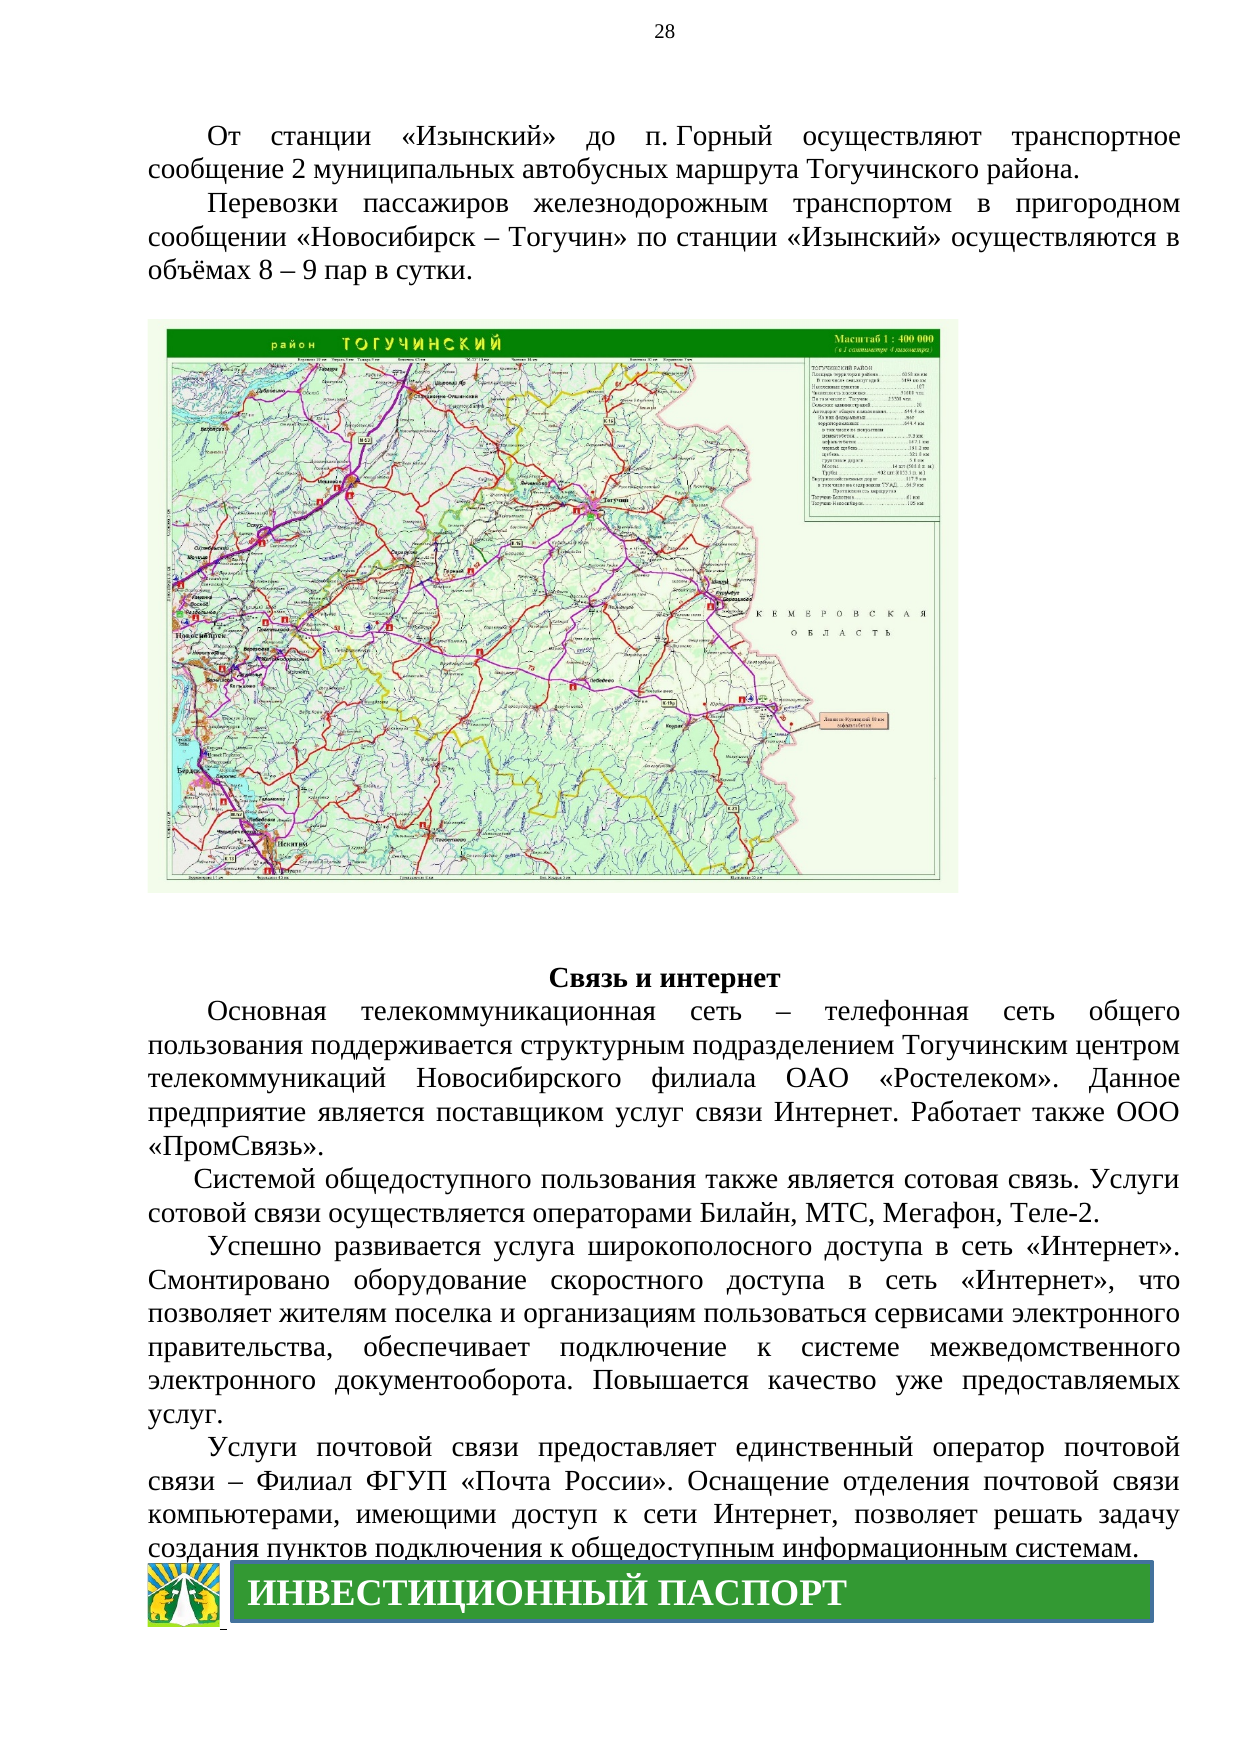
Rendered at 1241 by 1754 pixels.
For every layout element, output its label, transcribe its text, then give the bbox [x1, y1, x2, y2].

text Услуги почтовой связи предоставляет единственный оператор почтовой связи – Филиал ФГУП «Почта России». Оснащение отделения почтовой связи компьютерами, имеющими доступ к сети Интернет, позволяет решать задачу создания пунктов подключения к общедоступным информационным системам. [148, 1429, 1181, 1564]
text Основная телекоммуникационная сеть – телефонная сеть общего пользования поддерживается структурным подразделением Тогучинским центром телекоммуникаций Новосибирского филиала ОАО «Ростелеком». Данное предприятие является поставщиком услуг связи Интернет. Работает также ООО «ПромСвязь». [148, 993, 1181, 1161]
text От станции «Изынский» до п. Горный осуществляют транспортное сообщение 2 муниципальных автобусных маршрута Тогучинского района. [148, 118, 1181, 185]
text Перевозки пассажиров железнодорожным транспортом в пригородном сообщении «Новосибирск – Тогучин» по станции «Изынский» осуществляются в объёмах 8 – 9 пар в сутки. [148, 185, 1181, 286]
text Успешно развивается услуга широкополосного доступа в сеть «Интернет». Смонтировано оборудование скоростного доступа в сеть «Интернет», что позволяет жителям поселка и организациям пользоваться сервисами электронного правительства, обеспечивает подключение к системе межведомственного электронного документооборота. Повышается качество уже предоставляемых услуг. [148, 1228, 1181, 1429]
picture [147, 319, 959, 893]
picture [147, 1563, 220, 1627]
text Связь и интернет [148, 960, 1181, 993]
text Системой общедоступного пользования также является сотовая связь. Услуги сотовой связи осуществляется операторами Билайн, МТС, Мегафон, Теле-2. [148, 1161, 1181, 1228]
